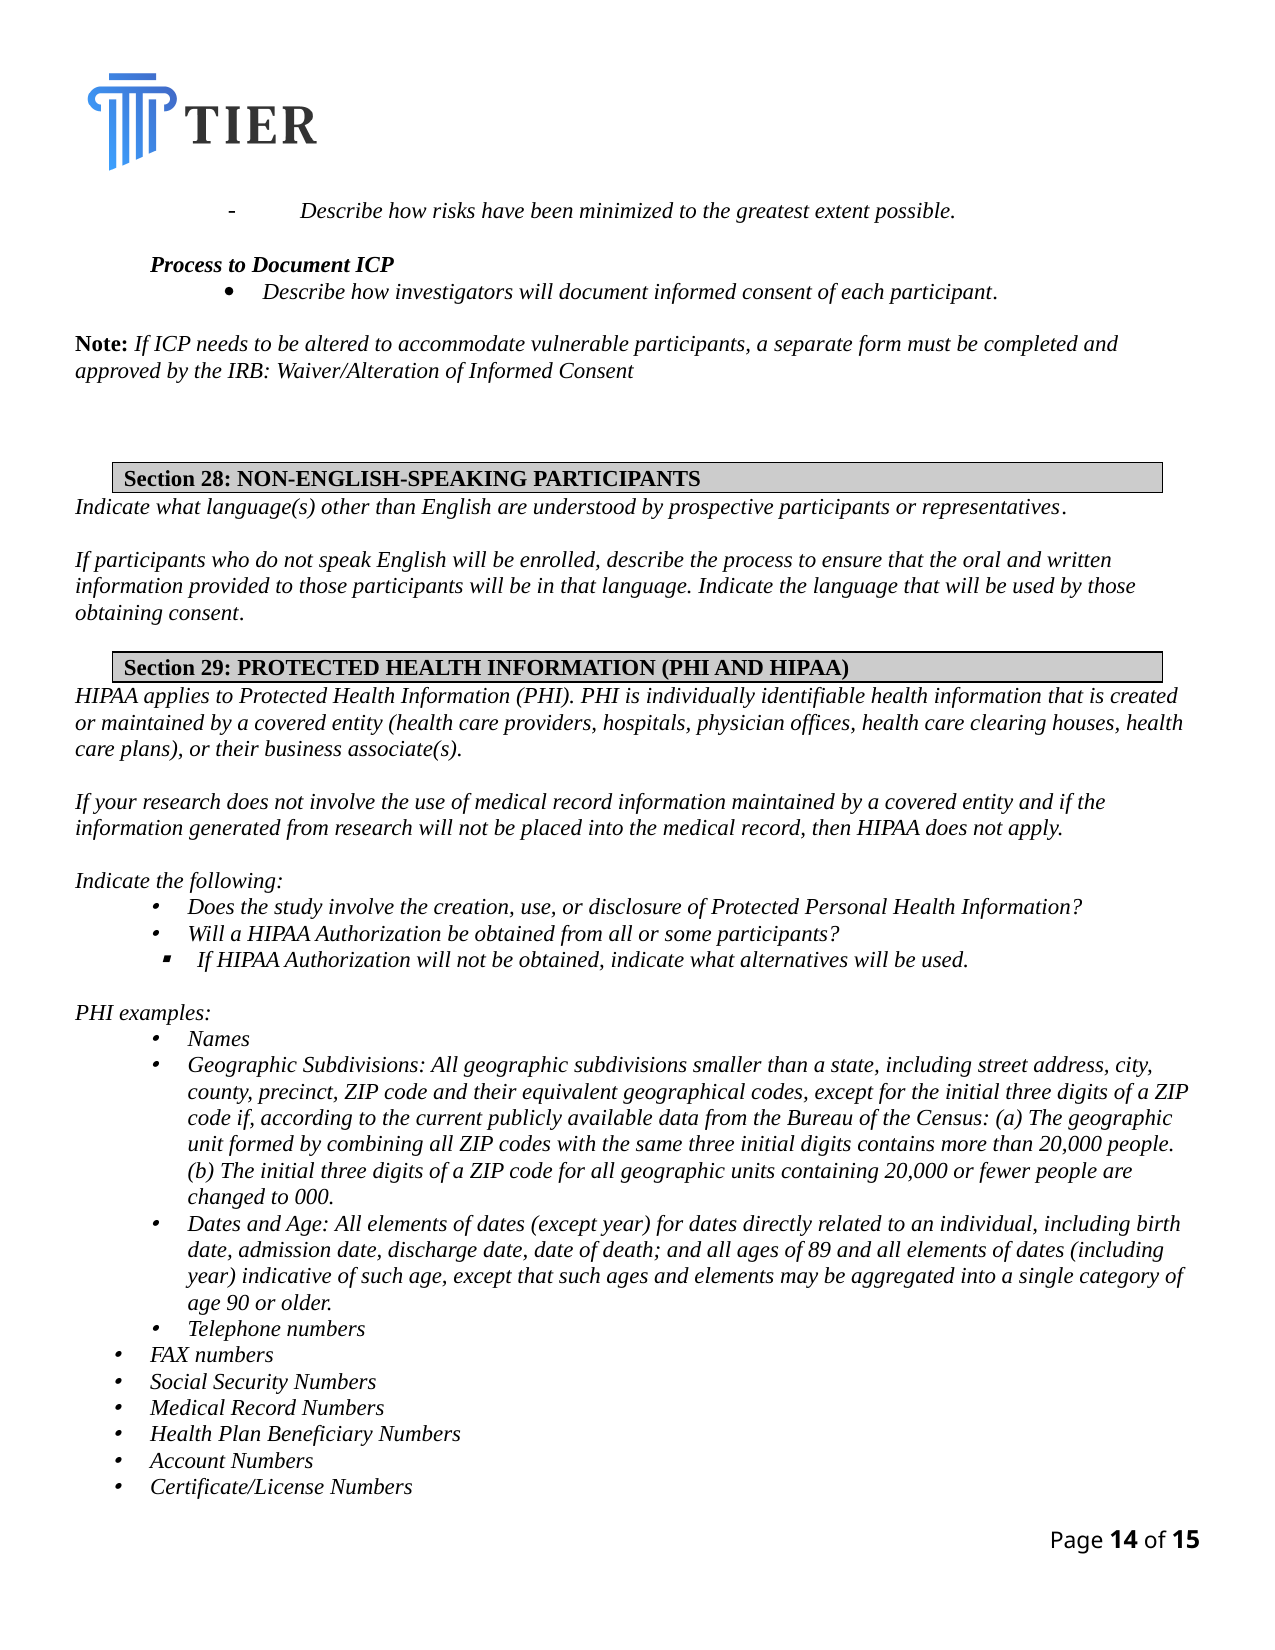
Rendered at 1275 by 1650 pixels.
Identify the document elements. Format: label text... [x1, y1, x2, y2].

list Certificate/License Numbers [112, 1473, 1200, 1499]
text Process to Document ICP [150, 251, 1200, 278]
text If participants who do not speak English will be enrolled, describe the process to ensure that the oral and written information provided to those participants will be in that language. Indicate the language that will be used by those obtaining consent. [75, 546, 1200, 625]
list Names [150, 1025, 1200, 1051]
list Social Security Numbers [112, 1368, 1200, 1394]
list Dates and Age: All elements of dates (except year) for dates directly related to an individual, including birth date, admission date, discharge date, date of death; and all ages of 89 and all elements of dates (including year) indicative of such age, except that such ages and elements may be aggregated into a single category of age 90 or older. [150, 1209, 1200, 1315]
list Health Plan Beneficiary Numbers [112, 1420, 1200, 1447]
text PHI examples: [75, 999, 1200, 1025]
list FAX numbers [112, 1341, 1200, 1368]
list Geographic Subdivisions: All geographic subdivisions smaller than a state, including street address, city, county, precinct, ZIP code and their equivalent geographical codes, except for the initial three digits of a ZIP code if, according to the current publicly available data from the Bureau of the Census: (a) The geographic unit formed by combining all ZIP codes with the same three initial digits contains more than 20,000 people. (b) The initial three digits of a ZIP code for all geographic units containing 20,000 or fewer people are changed to 000. [150, 1051, 1200, 1209]
text Indicate what language(s) other than English are understood by prospective participants or representatives. [75, 493, 1200, 520]
picture [0, 3, 1269, 225]
list If HIPAA Authorization will not be obtained, indicate what alternatives will be used. [159, 946, 1200, 972]
list Medical Record Numbers [112, 1394, 1200, 1420]
list Describe how risks have been minimized to the greatest extent possible. [187, 197, 1200, 225]
text HIPAA applies to Protected Health Information (PHI). PHI is individually identifiable health information that is created or maintained by a covered entity (health care providers, hospitals, physician offices, health care clearing houses, health care plans), or their business associate(s). If your research does not involve the use of medical record information maintained by a covered entity and if the information generated from research will not be placed into the medical record, then HIPAA does not apply. [75, 682, 1200, 841]
table_header Section 29: Protected Health Information (PHI and HIPAA) [113, 653, 1162, 681]
list Telephone numbers [150, 1315, 1200, 1341]
table_header Section 28: NON-ENGLISH-SPEAKING Participants [113, 463, 1162, 492]
list Does the study involve the creation, use, or disclosure of Protected Personal Health Information? [150, 893, 1200, 920]
list Account Numbers [112, 1447, 1200, 1473]
text Indicate the following: [75, 867, 1200, 893]
list Will a HIPAA Authorization be obtained from all or some participants? [150, 920, 1200, 946]
list Describe how investigators will document informed consent of each participant. [225, 278, 1200, 304]
text Note: If ICP needs to be altered to accommodate vulnerable participants, a separate form must be completed and approved by the IRB: Waiver/Alteration of Informed Consent [75, 331, 1200, 383]
